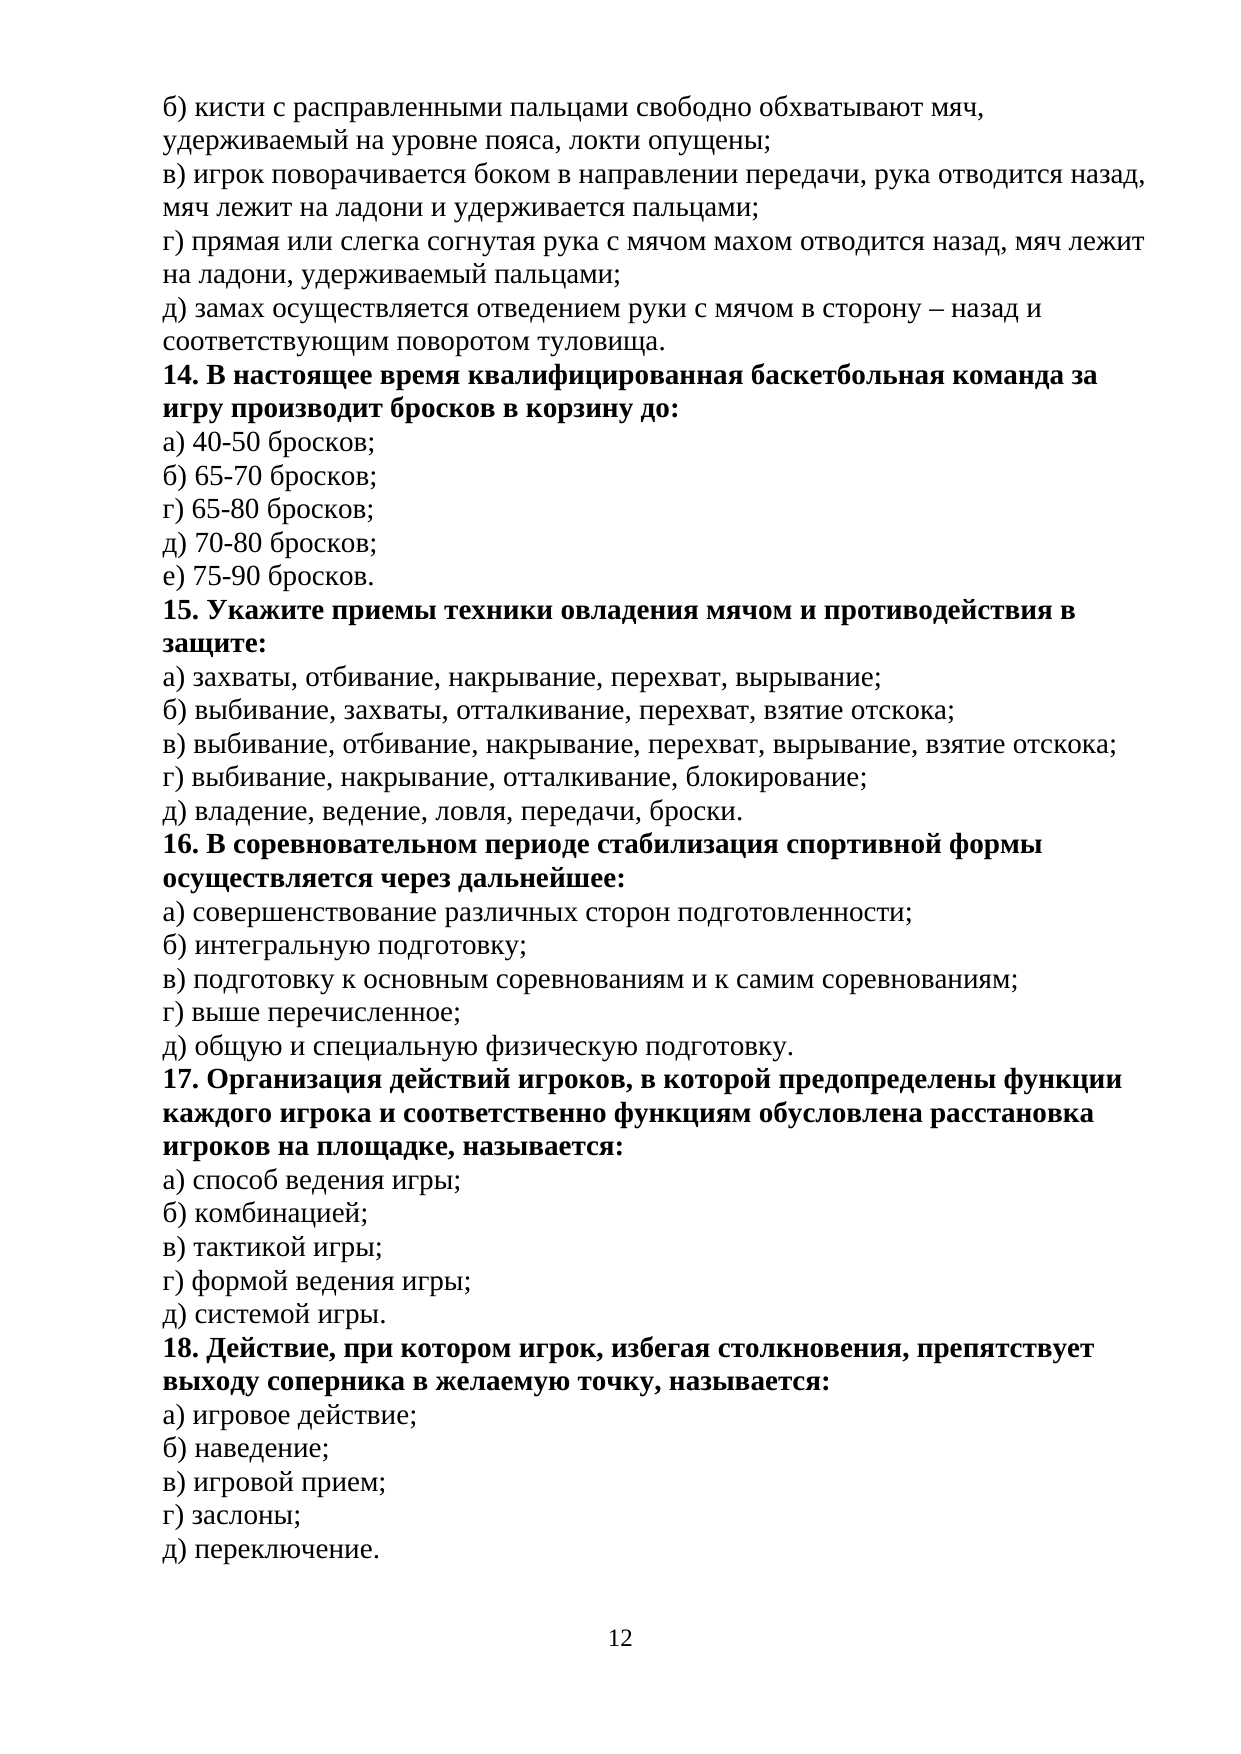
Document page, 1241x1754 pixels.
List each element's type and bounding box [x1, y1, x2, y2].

text [162, 89, 1152, 1598]
